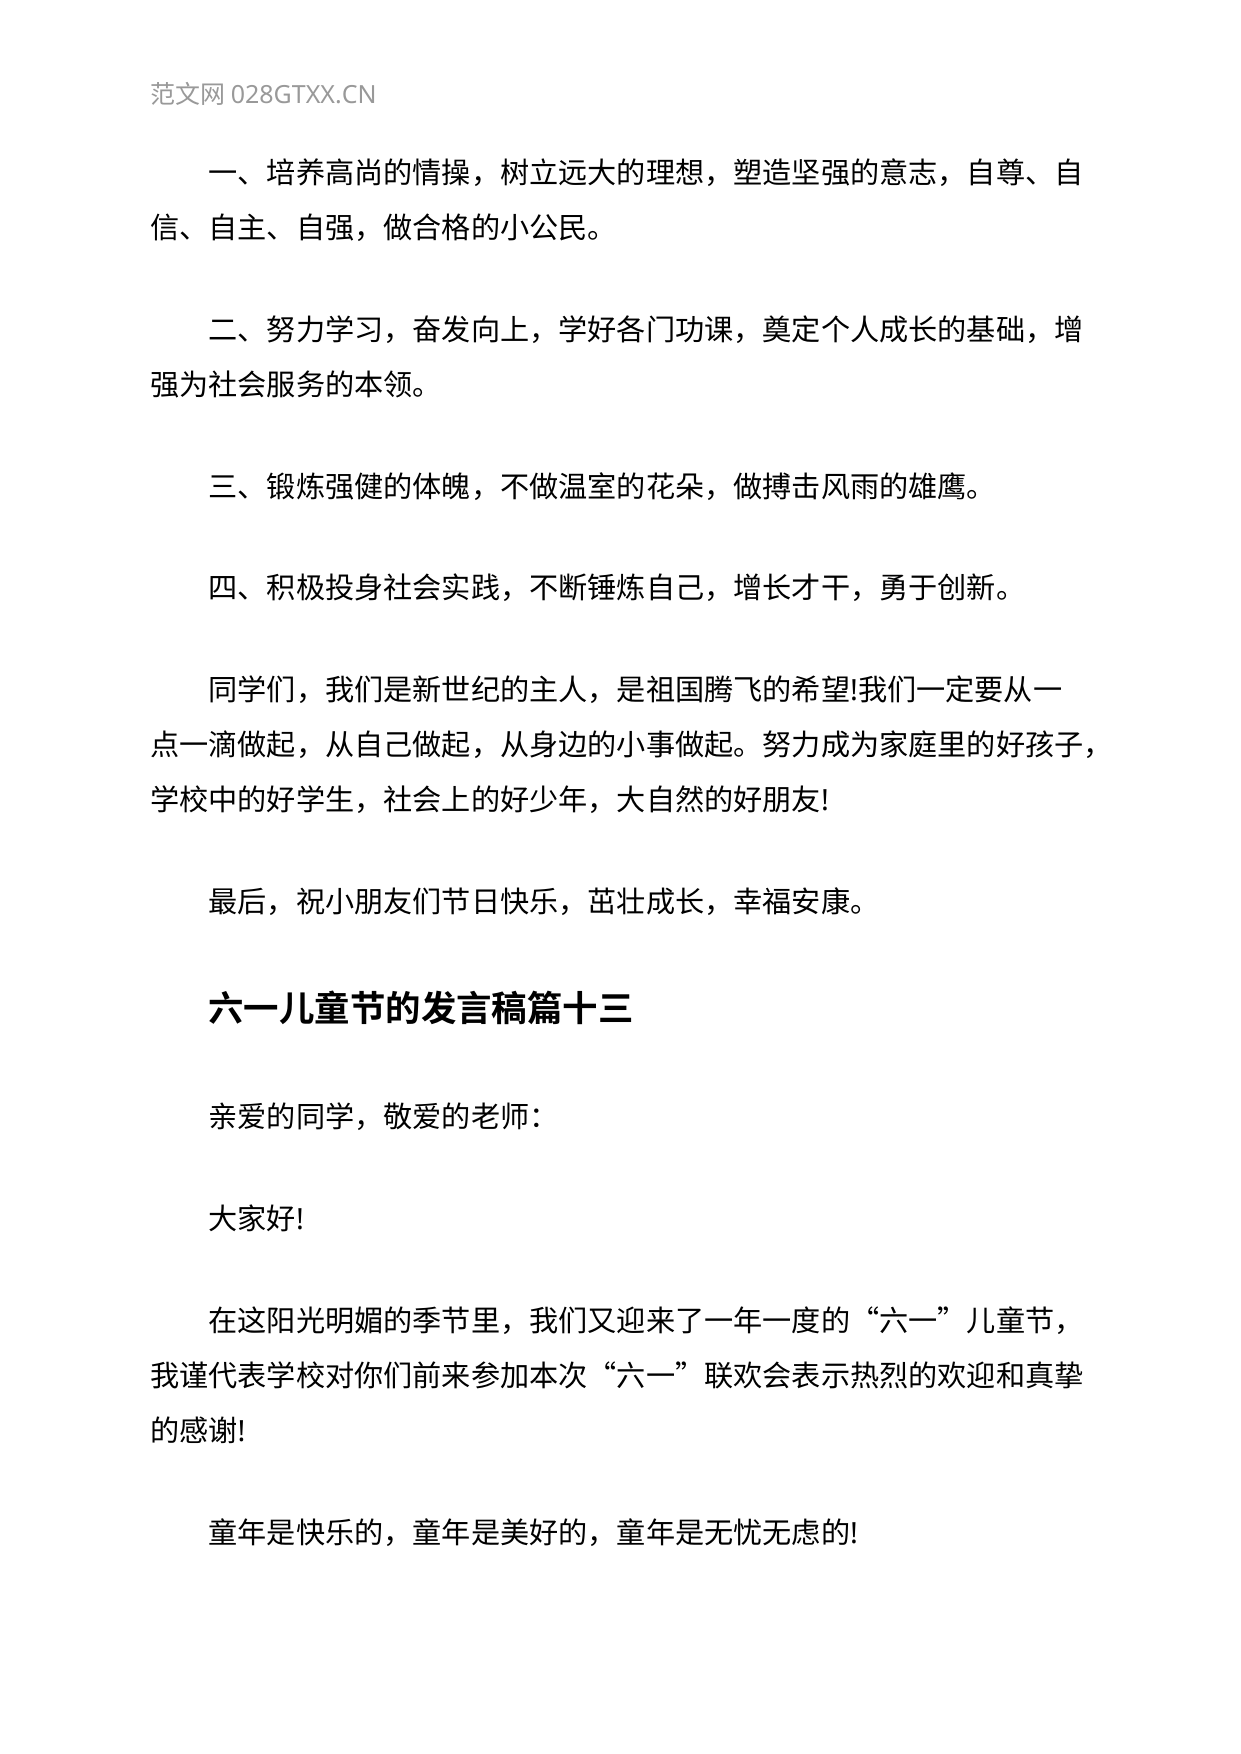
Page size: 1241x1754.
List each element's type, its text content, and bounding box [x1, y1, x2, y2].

text 童年是快乐的，童年是美好的，童年是无忧无虑的! [150, 1509, 1090, 1552]
text 在这阳光明媚的季节里，我们又迎来了一年一度的“六一”儿童节，我谨代表学校对你们前来参加本次“六一”联欢会表示热烈的欢迎和真挚的感谢! [150, 1298, 1090, 1450]
text 三、锻炼强健的体魄，不做温室的花朵，做搏击风雨的雄鹰。 [150, 463, 1090, 506]
text 四、积极投身社会实践，不断锤炼自己，增长才干，勇于创新。 [150, 565, 1090, 607]
text 同学们，我们是新世纪的主人，是祖国腾飞的希望!我们一定要从一点一滴做起，从自己做起，从身边的小事做起。努力成为家庭里的好孩子，学校中的好学生，社会上的好少年，大自然的好朋友! [150, 667, 1090, 819]
text 亲爱的同学，敬爱的老师： [150, 1094, 1090, 1136]
text 大家好! [150, 1196, 1090, 1238]
text 最后，祝小朋友们节日快乐，茁壮成长，幸福安康。 [150, 879, 1090, 921]
text 六一儿童节的发言稿篇十三 [150, 981, 1090, 1032]
text 二、努力学习，奋发向上，学好各门功课，奠定个人成长的基础，增强为社会服务的本领。 [150, 307, 1090, 404]
text 一、培养高尚的情操，树立远大的理想，塑造坚强的意志，自尊、自信、自主、自强，做合格的小公民。 [150, 150, 1090, 247]
